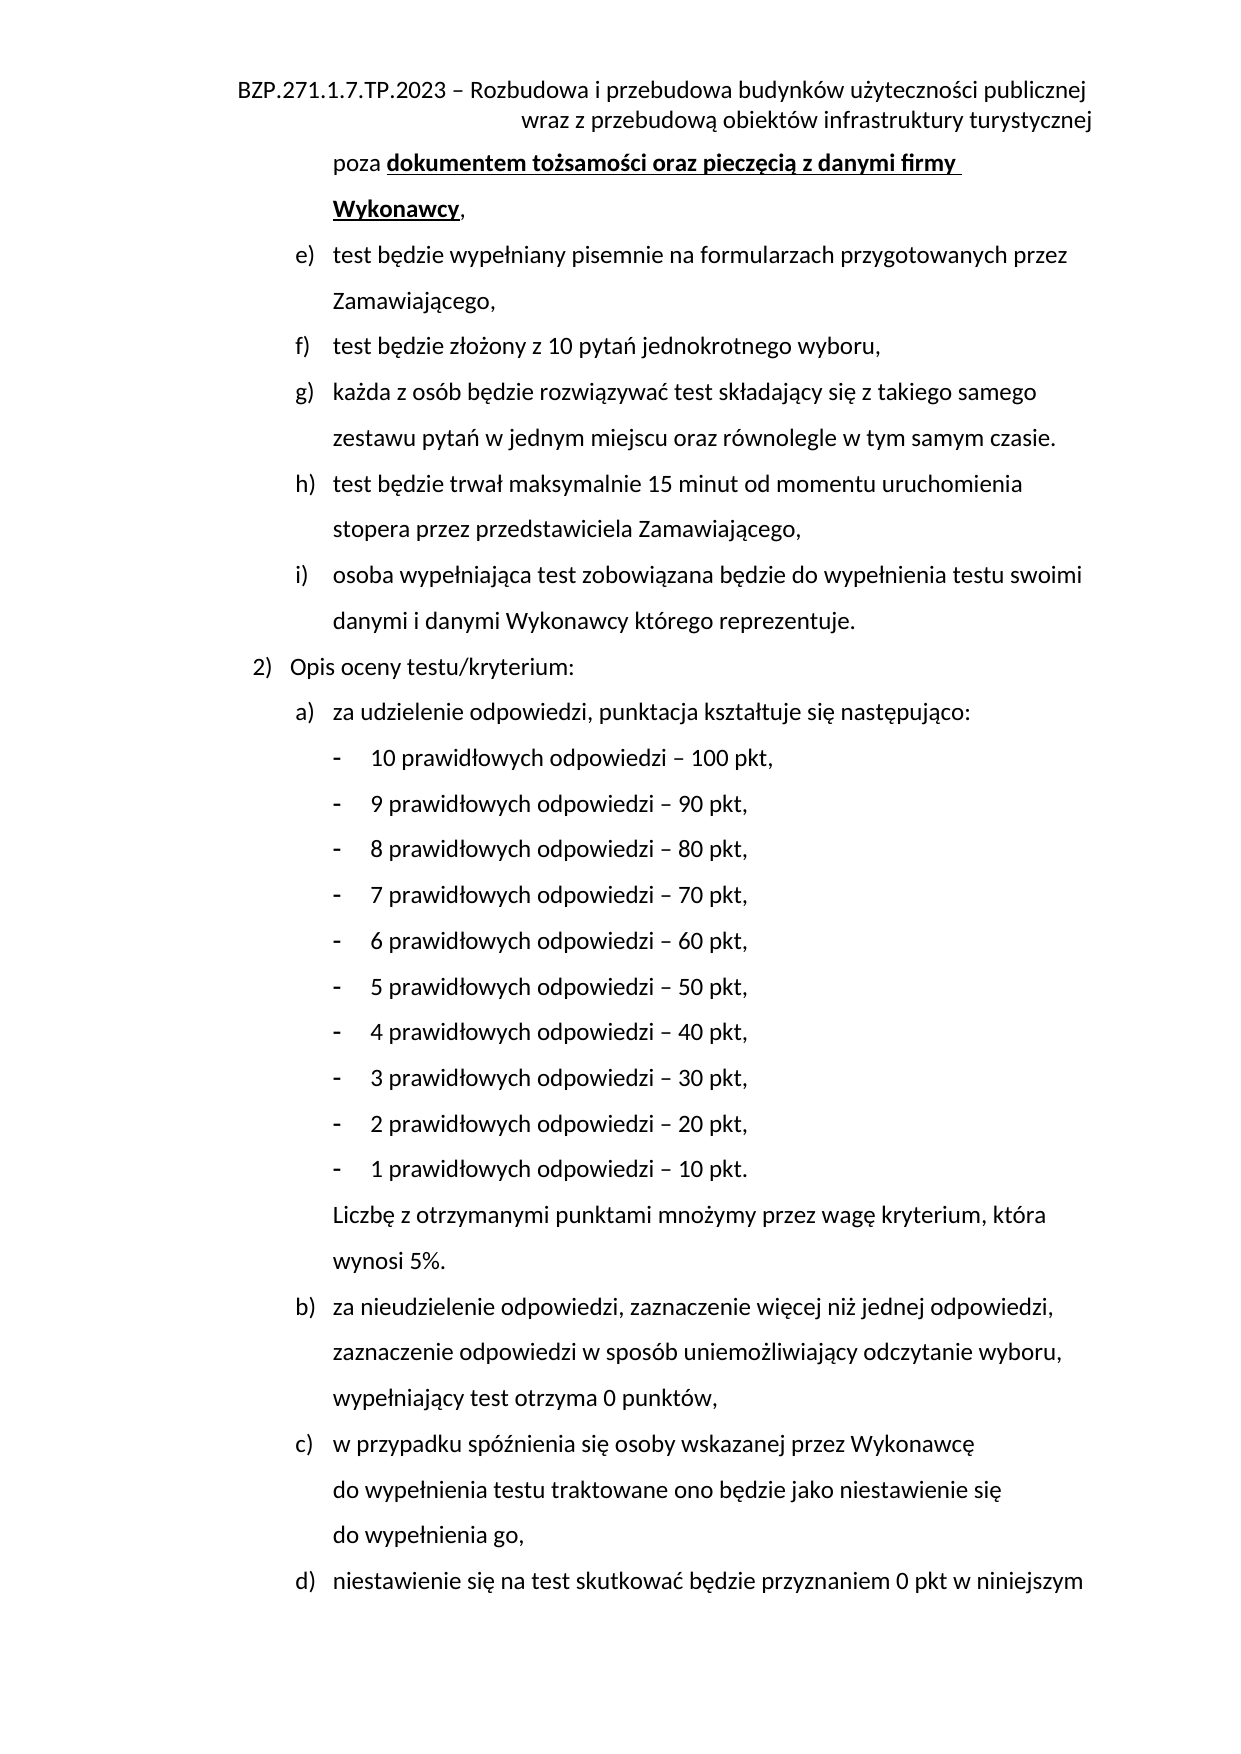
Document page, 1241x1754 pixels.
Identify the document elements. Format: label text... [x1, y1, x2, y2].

list Liczbę z otrzymanymi punktami mnożymy przez wagę kryterium, która wynosi 5%. [333, 1199, 1093, 1276]
list za udzielenie odpowiedzi, punktacja kształtuje się następująco: [295, 696, 1093, 727]
list 9 prawidłowych odpowiedzi – 90 pkt, [333, 788, 1093, 818]
list 1 prawidłowych odpowiedzi – 10 pkt. [333, 1154, 1093, 1184]
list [295, 1565, 1093, 1596]
list 8 prawidłowych odpowiedzi – 80 pkt, [333, 833, 1093, 864]
list test będzie złożony z 10 pytań jednokrotnego wyboru, [295, 331, 1093, 361]
list 6 prawidłowych odpowiedzi – 60 pkt, [333, 925, 1093, 956]
list 7 prawidłowych odpowiedzi – 70 pkt, [333, 879, 1093, 910]
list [295, 148, 1093, 224]
list za nieudzielenie odpowiedzi, zaznaczenie więcej niż jednej odpowiedzi, zaznaczenie odpowiedzi w sposób uniemożliwiający odczytanie wyboru, wypełniający test otrzyma 0 punktów, [295, 1291, 1093, 1413]
list każda z osób będzie rozwiązywać test składający się z takiego samego zestawu pytań w jednym miejscu oraz równolegle w tym samym czasie. [295, 376, 1093, 452]
list 3 prawidłowych odpowiedzi – 30 pkt, [333, 1062, 1093, 1093]
list test będzie trwał maksymalnie 15 minut od momentu uruchomienia stopera przez przedstawiciela Zamawiającego, [295, 468, 1093, 544]
list 10 prawidłowych odpowiedzi – 100 pkt, [333, 742, 1093, 773]
list 5 prawidłowych odpowiedzi – 50 pkt, [333, 971, 1093, 1001]
list Opis oceny testu/kryterium: [252, 651, 1093, 681]
list 4 prawidłowych odpowiedzi – 40 pkt, [333, 1016, 1093, 1047]
list w przypadku spóźnienia się osoby wskazanej przez Wykonawcę do wypełnienia testu traktowane ono będzie jako niestawienie się do wypełnienia go, [295, 1428, 1093, 1550]
list osoba wypełniająca test zobowiązana będzie do wypełnienia testu swoimi danymi i danymi Wykonawcy którego reprezentuje. [295, 559, 1093, 635]
list test będzie wypełniany pisemnie na formularzach przygotowanych przez Zamawiającego, [295, 239, 1093, 315]
list 2 prawidłowych odpowiedzi – 20 pkt, [333, 1108, 1093, 1138]
